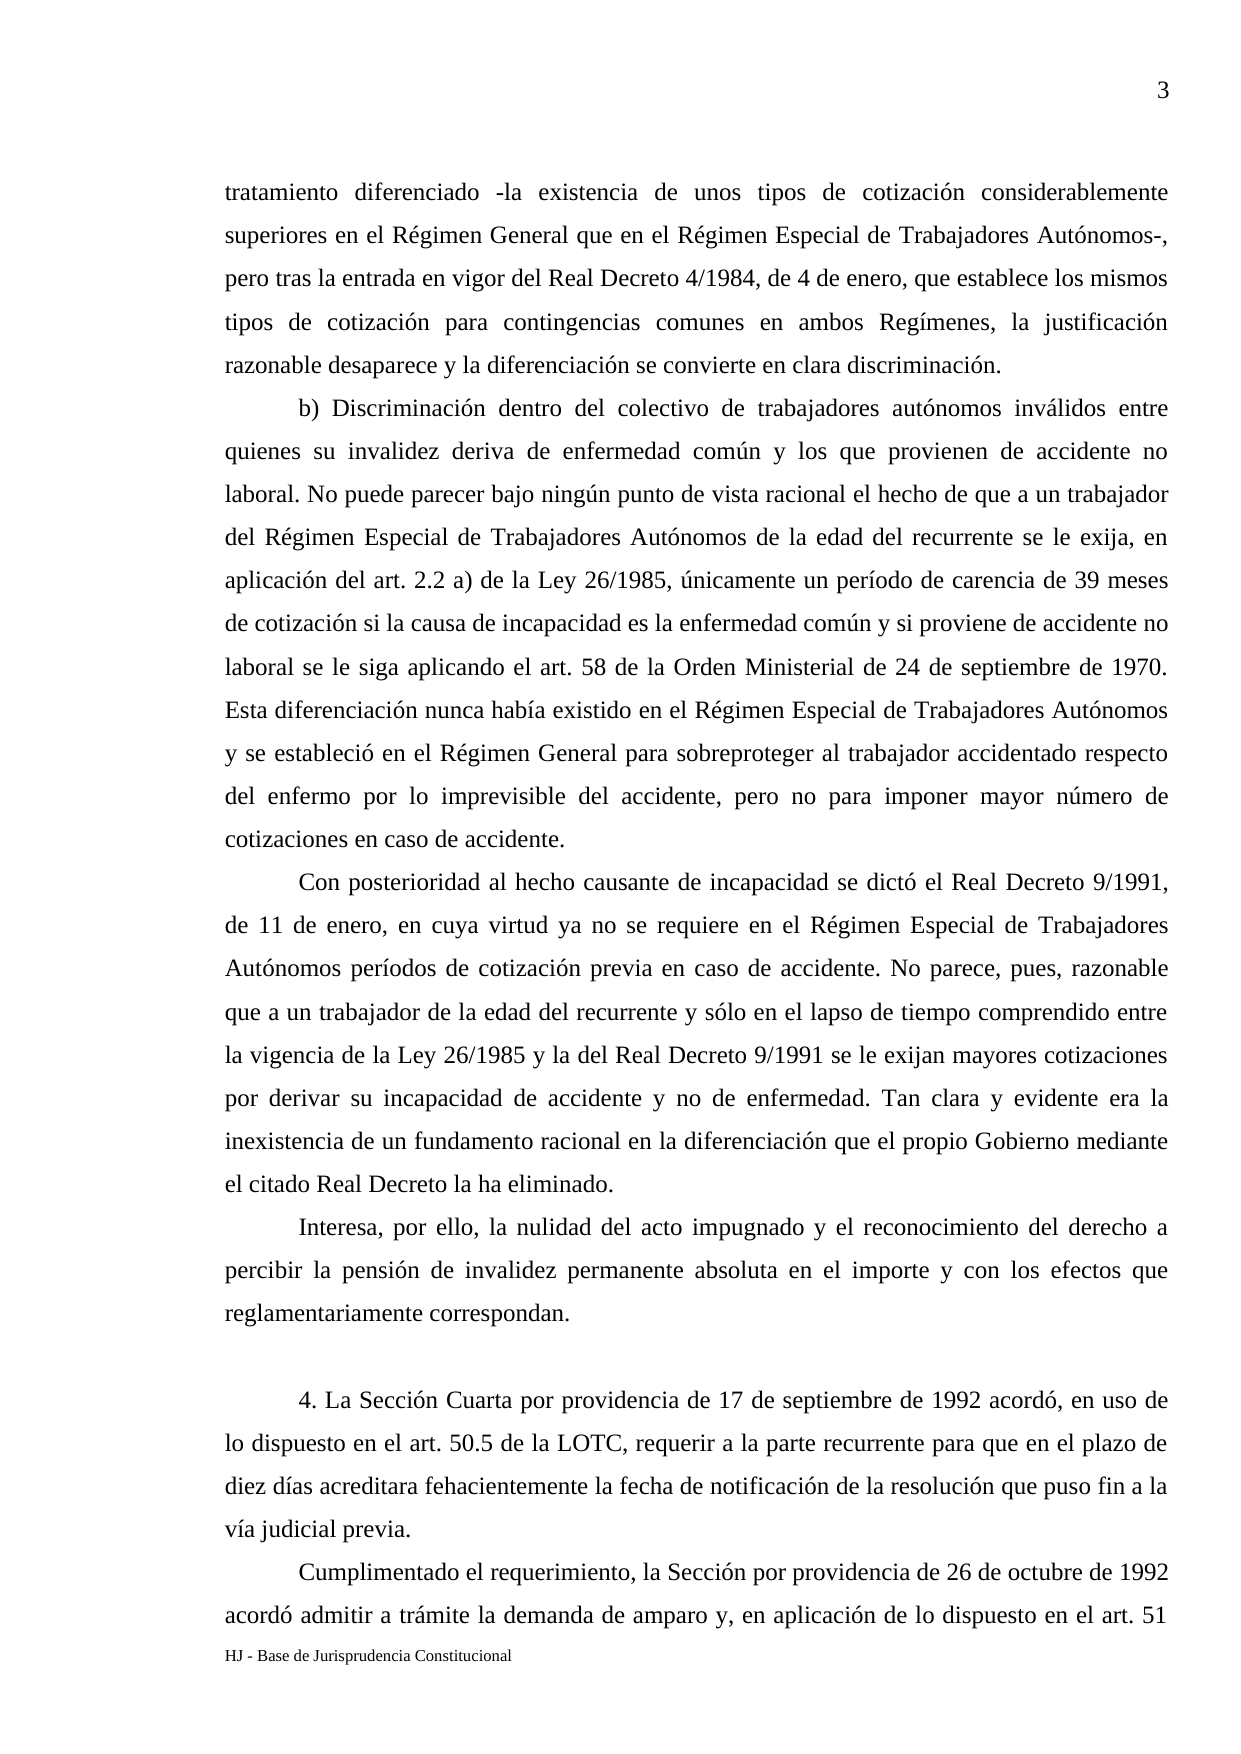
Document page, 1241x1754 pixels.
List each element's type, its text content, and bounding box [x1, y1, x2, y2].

text Con posterioridad al hecho causante de incapacidad se dictó el Real Decreto 9/1991, de 11 de enero, en cuya virtud ya no se requiere en el Régimen Especial de Trabajadores Autónomos períodos de cotización previa en caso de accidente. No parece, pues, razonable que a un trabajador de la edad del recurrente y sólo en el lapso de tiempo comprendido entre la vigencia de la Ley 26/1985 y la del Real Decreto 9/1991 se le exijan mayores cotizaciones por derivar su incapacidad de accidente y no de enfermedad. Tan clara y evidente era la inexistencia de un fundamento racional en la diferenciación que el propio Gobierno mediante el citado Real Decreto la ha eliminado. [224, 867, 1169, 1198]
text Interesa, por ello, la nulidad del acto impugnado y el reconocimiento del derecho a percibir la pensión de invalidez permanente absoluta en el importe y con los efectos que reglamentariamente correspondan. [224, 1212, 1169, 1327]
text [224, 1557, 1169, 1629]
text 4. La Sección Cuarta por providencia de 17 de septiembre de 1992 acordó, en uso de lo dispuesto en el art. 50.5 de la LOTC, requerir a la parte recurrente para que en el plazo de diez días acreditara fehacientemente la fecha de notificación de la resolución que puso fin a la vía judicial previa. [224, 1385, 1169, 1543]
text b) Discriminación dentro del colectivo de trabajadores autónomos inválidos entre quienes su invalidez deriva de enfermedad común y los que provienen de accidente no laboral. No puede parecer bajo ningún punto de vista racional el hecho de que a un trabajador del Régimen Especial de Trabajadores Autónomos de la edad del recurrente se le exija, en aplicación del art. 2.2 a) de la Ley 26/1985, únicamente un período de carencia de 39 meses de cotización si la causa de incapacidad es la enfermedad común y si proviene de accidente no laboral se le siga aplicando el art. 58 de la Orden Ministerial de 24 de septiembre de 1970. Esta diferenciación nunca había existido en el Régimen Especial de Trabajadores Autónomos y se estableció en el Régimen General para sobreproteger al trabajador accidentado respecto del enfermo por lo imprevisible del accidente, pero no para imponer mayor número de cotizaciones en caso de accidente. [224, 393, 1169, 853]
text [224, 177, 1169, 378]
